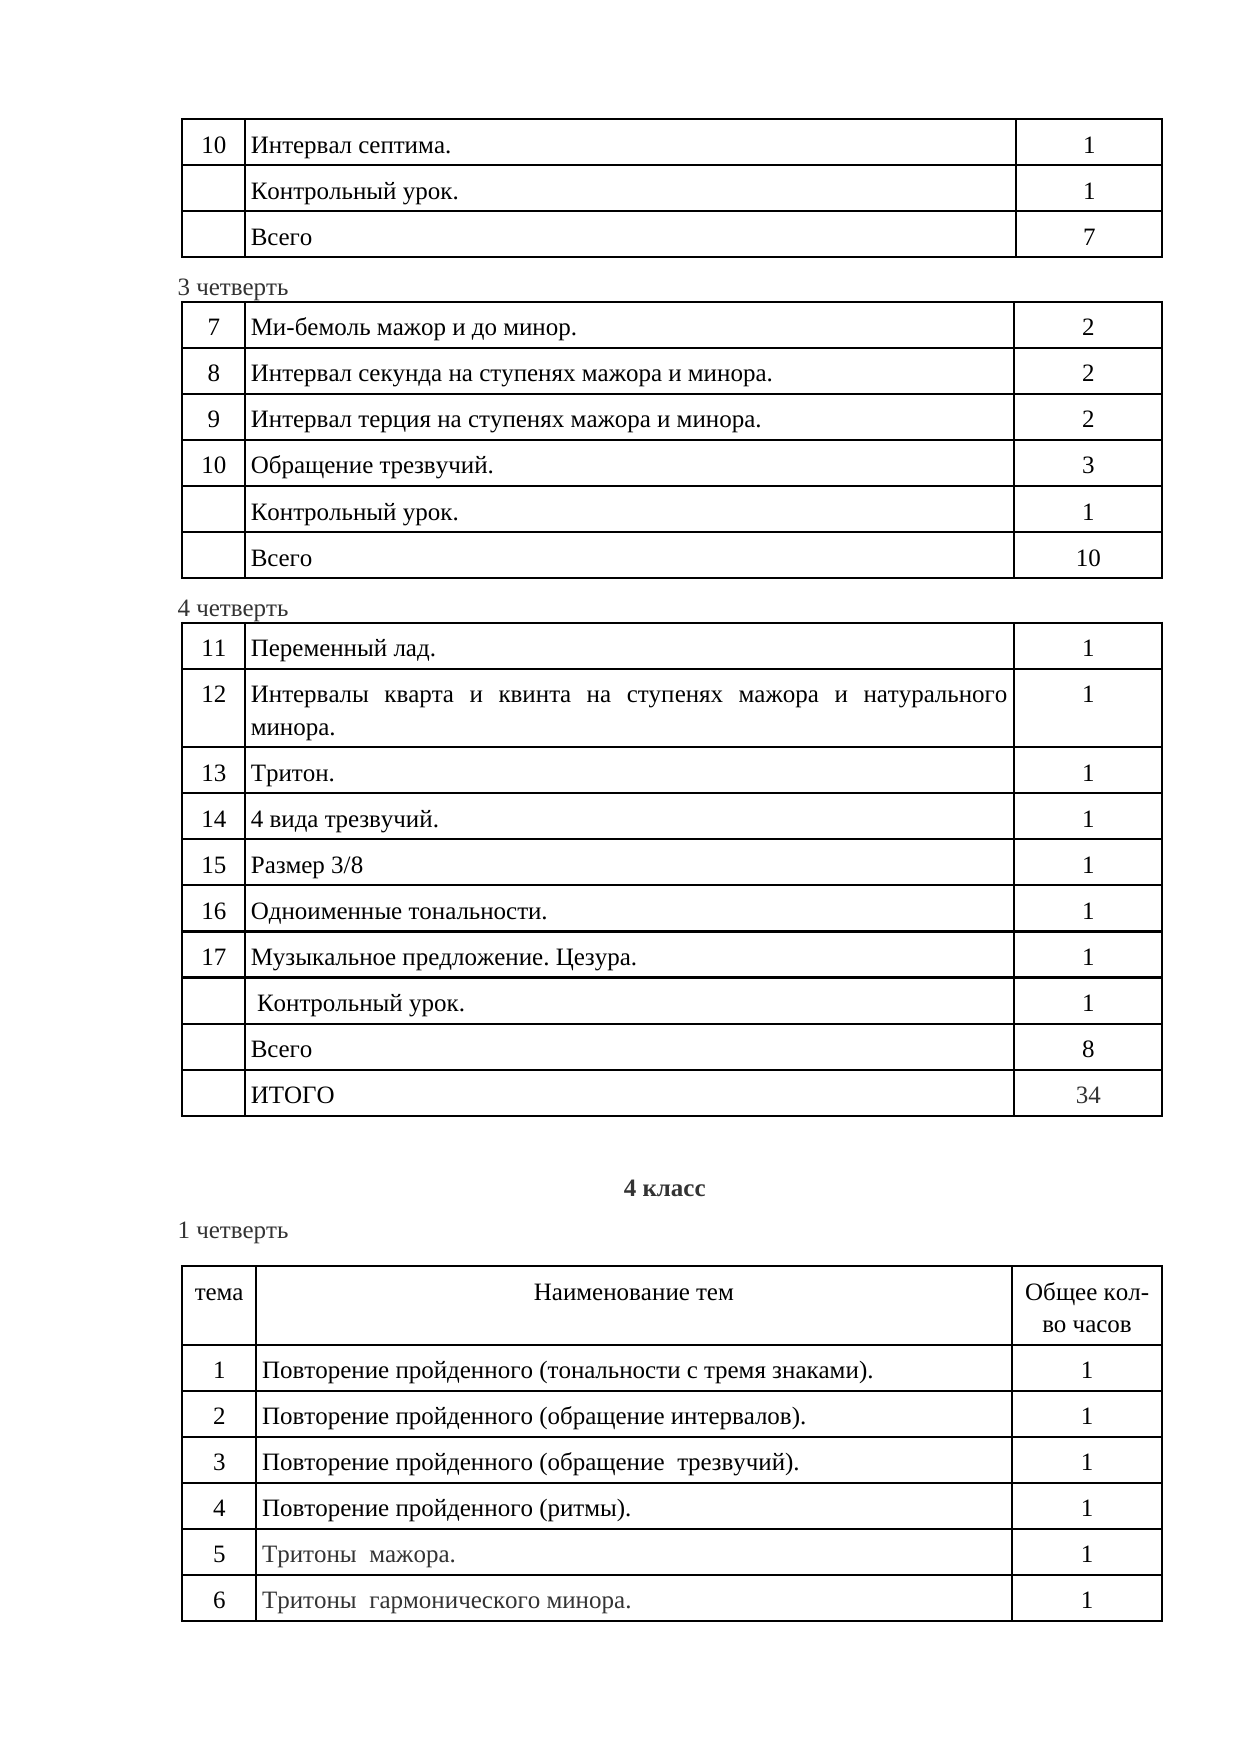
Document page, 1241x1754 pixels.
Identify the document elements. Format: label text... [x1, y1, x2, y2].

table_cell 1 [1015, 794, 1161, 838]
table_cell [183, 979, 244, 1022]
table_cell Интервалы кварта и квинта на ступенях мажора и натурального минора. [246, 670, 1013, 746]
table_cell 1 [1013, 1484, 1161, 1528]
table_header 2 [1015, 303, 1161, 347]
table_header Наименование тем [257, 1267, 1011, 1343]
table_cell Всего [246, 533, 1013, 577]
table_cell 10 [1015, 533, 1161, 577]
table_header Переменный лад. [246, 624, 1013, 668]
table_cell Повторение пройденного (тональности с тремя знаками). [257, 1346, 1011, 1389]
table_cell 1 [1013, 1392, 1161, 1436]
text 1 четверть [177, 1202, 1152, 1244]
table_cell 2 [183, 1392, 255, 1436]
table_header 1 [1015, 624, 1161, 668]
text 4 класс [177, 1159, 1152, 1202]
table_cell 1 [1017, 166, 1161, 210]
table_cell Одноименные тональности. [246, 886, 1013, 930]
table_cell 1 [1015, 670, 1161, 746]
table_cell Контрольный урок. [246, 979, 1013, 1022]
table_cell Всего [246, 212, 1015, 256]
table_cell [183, 1071, 244, 1114]
table_cell 5 [183, 1530, 255, 1574]
table_cell 1 [1013, 1530, 1161, 1574]
table_cell Тритон. [246, 748, 1013, 792]
table_cell [183, 533, 244, 577]
table_cell 13 [183, 748, 244, 792]
table_header 11 [183, 624, 244, 668]
table_cell Контрольный урок. [246, 166, 1015, 210]
table_cell 1 [1013, 1576, 1161, 1620]
table_cell 2 [1015, 395, 1161, 439]
table_cell [183, 1025, 244, 1068]
table_cell Повторение пройденного (ритмы). [257, 1484, 1011, 1528]
table_header Общее кол-во часов [1013, 1267, 1161, 1343]
table_cell 1 [1015, 487, 1161, 531]
table_cell 15 [183, 840, 244, 884]
table_cell 3 [1015, 441, 1161, 485]
table_cell 4 вида трезвучий. [246, 794, 1013, 838]
table_cell Контрольный урок. [246, 487, 1013, 531]
table_cell 1 [1013, 1438, 1161, 1482]
table_cell 1 [1015, 840, 1161, 884]
table_cell 1 [1015, 979, 1161, 1022]
table_cell Тритоны мажора. [257, 1530, 1011, 1574]
table_cell 12 [183, 670, 244, 746]
table_cell 1 [1015, 886, 1161, 930]
table_cell 6 [183, 1576, 255, 1620]
table_cell 34 [1015, 1071, 1161, 1114]
table_cell 9 [183, 395, 244, 439]
table_cell 8 [1015, 1025, 1161, 1068]
table_cell 7 [1017, 212, 1161, 256]
text 4 четверть [177, 579, 1152, 622]
table_header 7 [183, 303, 244, 347]
table_cell Всего [246, 1025, 1013, 1068]
table_cell [183, 212, 244, 256]
table_cell Интервал септима. [246, 120, 1015, 164]
table_header тема [183, 1267, 255, 1343]
table_cell [183, 487, 244, 531]
table_cell 8 [183, 349, 244, 393]
table_cell 14 [183, 794, 244, 838]
table_cell Повторение пройденного (обращение интервалов). [257, 1392, 1011, 1436]
table_cell 10 [183, 441, 244, 485]
table_cell 17 [183, 933, 244, 976]
table_cell 1 [1017, 120, 1161, 164]
table_cell 10 [183, 120, 244, 164]
table_cell Тритоны гармонического минора. [257, 1576, 1011, 1620]
text 3 четверть [177, 258, 1152, 301]
table_cell 1 [1015, 933, 1161, 976]
table_cell Музыкальное предложение. Цезура. [246, 933, 1013, 976]
table_cell Повторение пройденного (обращение трезвучий). [257, 1438, 1011, 1482]
table_cell Интервал секунда на ступенях мажора и минора. [246, 349, 1013, 393]
table_cell 16 [183, 886, 244, 930]
table_cell 1 [183, 1346, 255, 1389]
table_cell 2 [1015, 349, 1161, 393]
table_cell 1 [1015, 748, 1161, 792]
table_cell 1 [1013, 1346, 1161, 1389]
table_cell Размер 3/8 [246, 840, 1013, 884]
table_cell ИТОГО [246, 1071, 1013, 1114]
table_cell [183, 166, 244, 210]
table_cell 4 [183, 1484, 255, 1528]
table_cell Обращение трезвучий. [246, 441, 1013, 485]
table_cell Интервал терция на ступенях мажора и минора. [246, 395, 1013, 439]
table_cell 3 [183, 1438, 255, 1482]
table_header Ми-бемоль мажор и до минор. [246, 303, 1013, 347]
